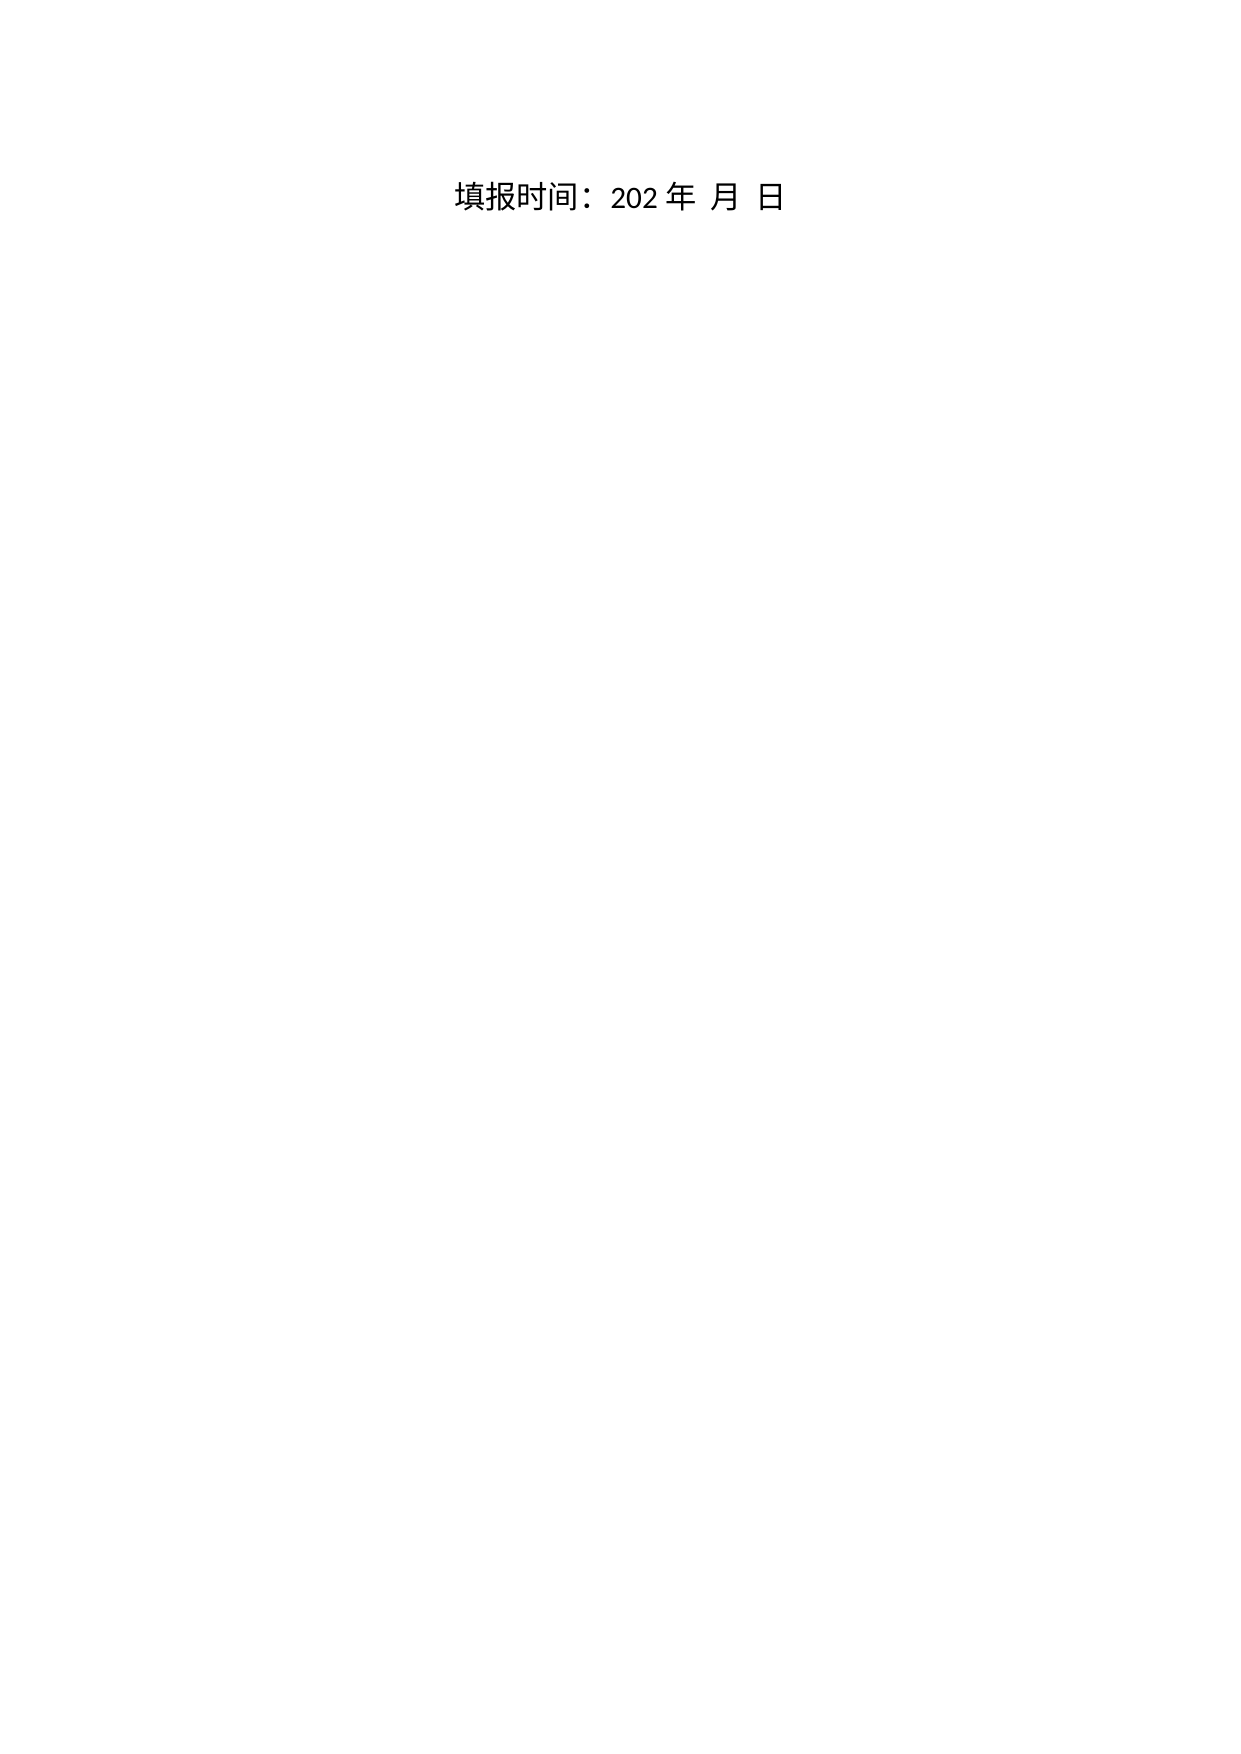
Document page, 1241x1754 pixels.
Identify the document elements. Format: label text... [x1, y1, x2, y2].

text 填报时间：202 年 月 日 [187, 162, 1053, 227]
